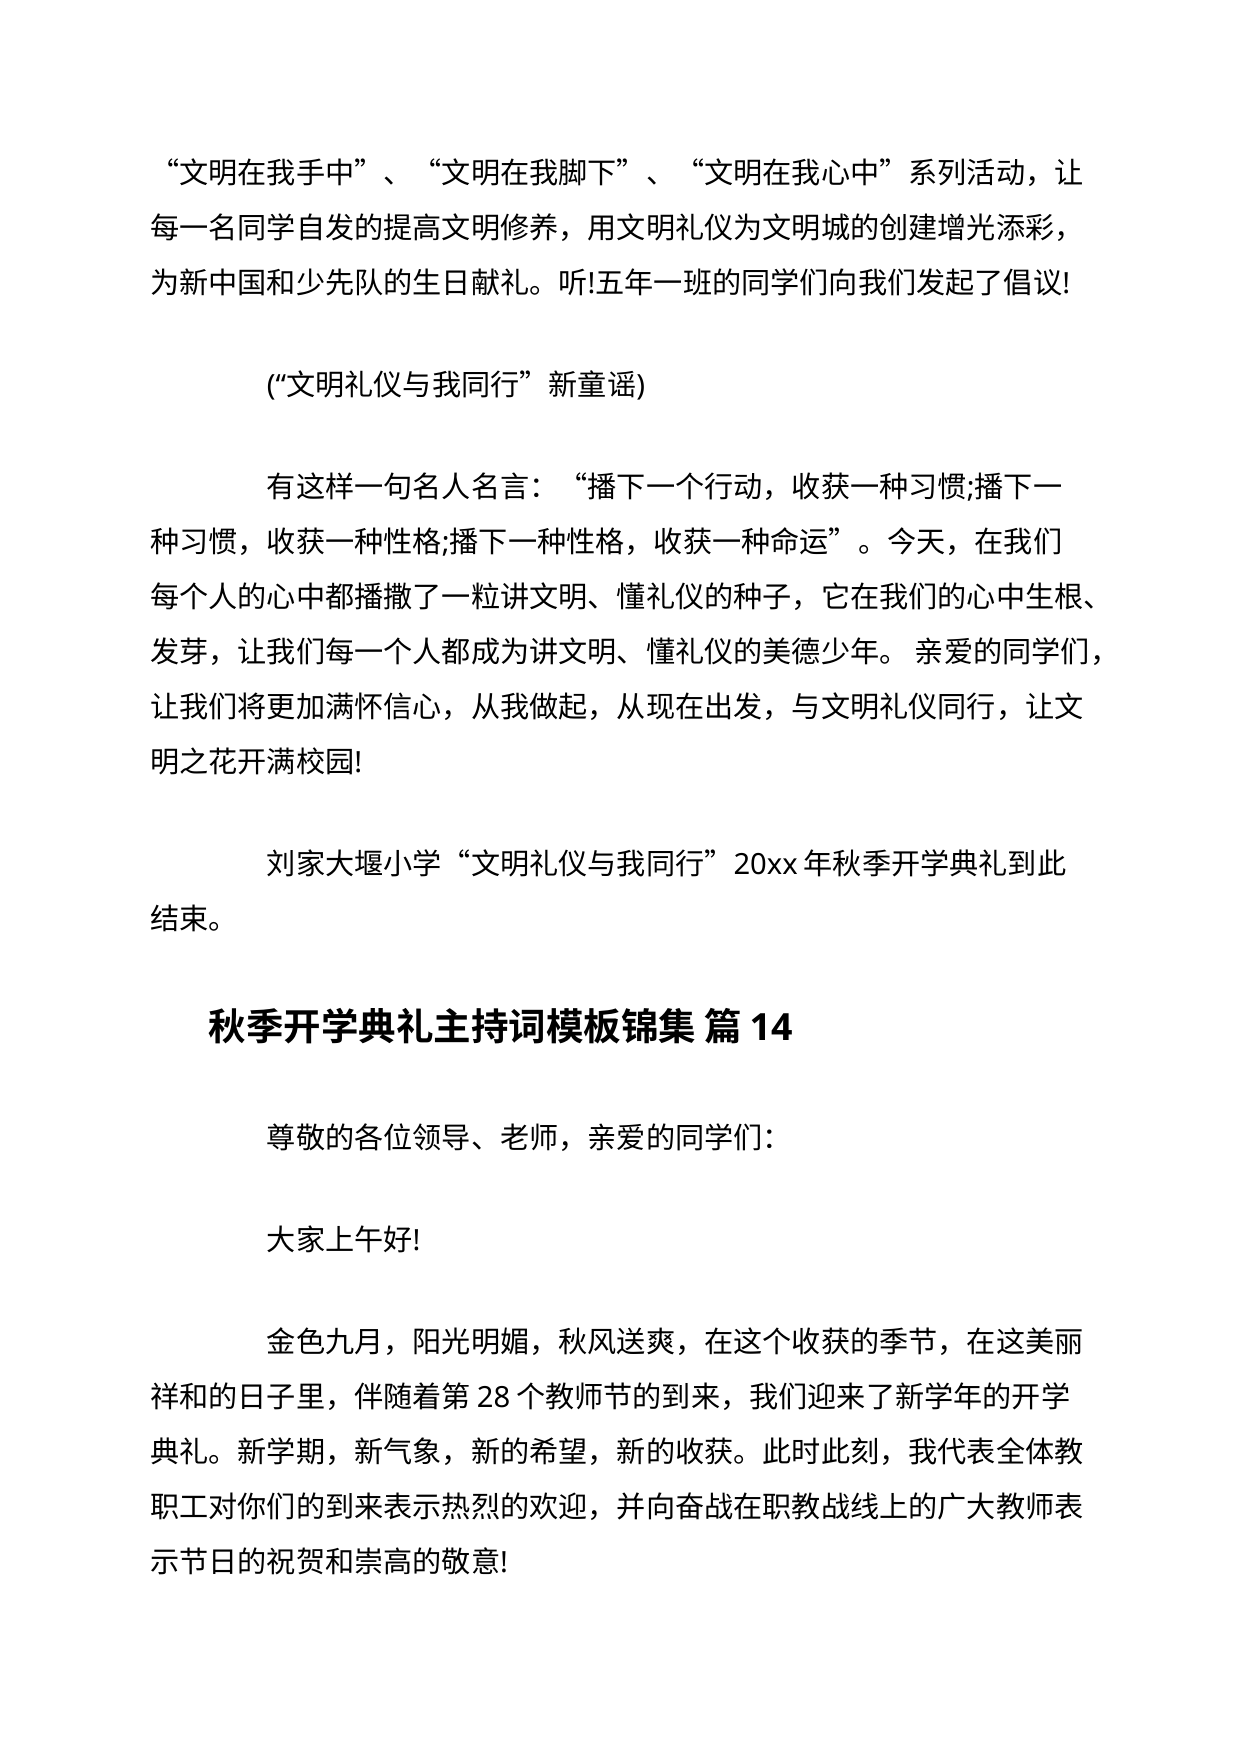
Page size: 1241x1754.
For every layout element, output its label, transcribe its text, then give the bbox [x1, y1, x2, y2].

text 金色九月，阳光明媚，秋风送爽，在这个收获的季节，在这美丽祥和的日子里，伴随着第28个教师节的到来，我们迎来了新学年的开学典礼。新学期，新气象，新的希望，新的收获。此时此刻，我代表全体教职工对你们的到来表示热烈的欢迎，并向奋战在职教战线上的广大教师表示节日的祝贺和崇高的敬意! [150, 1318, 1090, 1581]
text 刘家大堰小学“文明礼仪与我同行”20xx年秋季开学典礼到此结束。 [150, 840, 1090, 938]
text 大家上午好! [150, 1217, 1090, 1259]
text 尊敬的各位领导、老师，亲爱的同学们： [150, 1115, 1090, 1157]
text 秋季开学典礼主持词模板锦集 篇14 [150, 997, 1090, 1052]
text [150, 150, 1090, 302]
text 有这样一句名人名言：“播下一个行动，收获一种习惯;播下一种习惯，收获一种性格;播下一种性格，收获一种命运”。今天，在我们每个人的心中都播撒了一粒讲文明、懂礼仪的种子，它在我们的心中生根、发芽，让我们每一个人都成为讲文明、懂礼仪的美德少年。 亲爱的同学们，让我们将更加满怀信心，从我做起，从现在出发，与文明礼仪同行，让文明之花开满校园! [150, 464, 1090, 781]
text (“文明礼仪与我同行”新童谣) [150, 362, 1090, 404]
